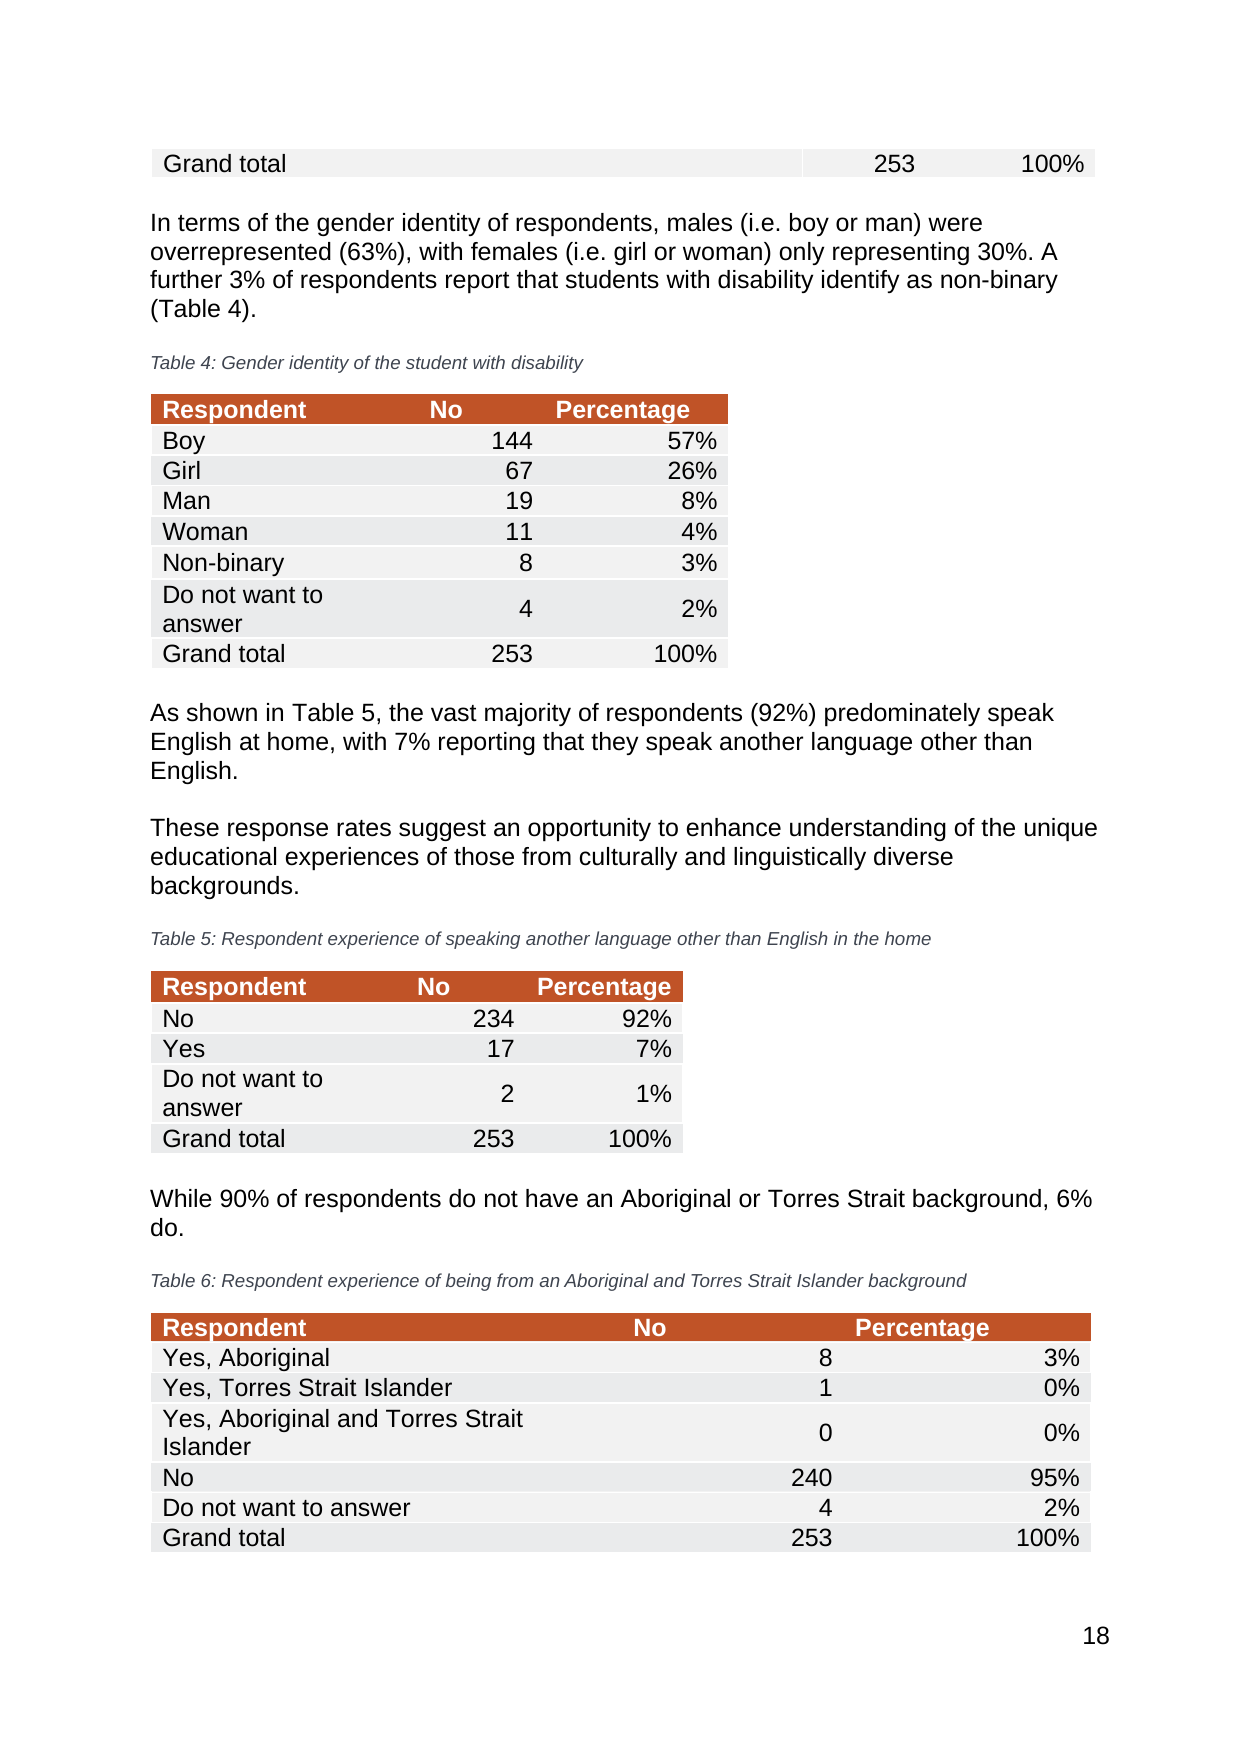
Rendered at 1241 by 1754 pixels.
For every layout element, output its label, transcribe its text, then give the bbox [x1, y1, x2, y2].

table_cell 234 [406, 1004, 526, 1032]
table_cell 253 [803, 149, 926, 177]
table_cell 100% [526, 1124, 683, 1153]
table_cell 8% [544, 486, 728, 515]
table_header Respondent [151, 394, 418, 424]
table_cell Do not want to answer [152, 1065, 406, 1122]
table_cell Grand total [151, 1124, 406, 1153]
table_cell 17 [406, 1034, 526, 1063]
text These response rates suggest an opportunity to enhance understanding of the unique educational experiences of those from culturally and linguistically diverse backgrounds. [150, 813, 1110, 899]
text While 90% of respondents do not have an Aboriginal or Torres Strait background, 6% do. [150, 1184, 1110, 1242]
table_cell No [152, 1004, 406, 1032]
table_cell Non-binary [152, 547, 418, 578]
table_cell 8 [418, 547, 544, 578]
table_cell Woman [151, 517, 418, 545]
table_cell 8 [622, 1343, 844, 1372]
text In terms of the gender identity of respondents, males (i.e. boy or man) were overrepresented (63%), with females (i.e. girl or woman) only representing 30%. A further 3% of respondents report that students with disability identify as non-binary (Table 4). [150, 208, 1110, 323]
table_cell Grand total [152, 149, 802, 177]
table_cell Yes, Aboriginal and Torres Strait Islander [152, 1404, 622, 1461]
table_cell 1 [622, 1373, 844, 1402]
table_cell 57% [544, 426, 728, 454]
table_header Percentage [526, 971, 683, 1002]
table_cell Yes [151, 1034, 406, 1063]
table_header No [622, 1313, 844, 1341]
table_cell Boy [152, 426, 418, 454]
table_cell Girl [151, 456, 418, 485]
table_cell No [151, 1463, 622, 1491]
table_cell Do not want to answer [152, 1493, 622, 1522]
table_cell 100% [544, 639, 728, 668]
table_cell 7% [526, 1034, 683, 1063]
text As shown in Table 5, the vast majority of respondents (92%) predominately speak English at home, with 7% reporting that they speak another language other than English. [150, 698, 1110, 784]
table_cell 0% [844, 1373, 1091, 1402]
table_cell 67 [418, 456, 544, 485]
table_cell 100% [926, 149, 1095, 177]
table_header No [406, 971, 526, 1002]
table_cell Yes, Torres Strait Islander [151, 1373, 622, 1402]
table_cell Grand total [151, 1523, 622, 1552]
table_cell Yes, Aboriginal [152, 1343, 622, 1372]
table_cell 1% [526, 1065, 682, 1122]
table_cell 253 [418, 639, 544, 668]
table_cell Man [152, 486, 418, 515]
table_cell 2% [544, 580, 728, 637]
table_cell 11 [418, 517, 544, 545]
table_cell 100% [844, 1523, 1091, 1552]
table_cell 144 [418, 426, 544, 454]
table_cell 4 [418, 580, 544, 637]
table_cell 0% [844, 1404, 1090, 1461]
text Table 4: Gender identity of the student with disability [150, 351, 1110, 373]
table_header No [418, 394, 544, 424]
table_cell 92% [526, 1004, 682, 1032]
table_cell 19 [418, 486, 544, 515]
table_header Respondent [151, 971, 406, 1002]
text Table 6: Respondent experience of being from an Aboriginal and Torres Strait Islander background [150, 1270, 1110, 1292]
table_cell 4 [622, 1493, 844, 1522]
table_cell 26% [544, 456, 728, 485]
table_header Respondent [151, 1313, 622, 1341]
table_cell 3% [844, 1343, 1090, 1372]
text Table 5: Respondent experience of speaking another language other than English in the home [150, 928, 1110, 950]
table_cell 4% [544, 517, 728, 545]
table_cell Grand total [152, 639, 418, 668]
table_header Percentage [544, 394, 728, 424]
table_cell Do not want to answer [151, 580, 418, 637]
table_header Percentage [844, 1313, 1091, 1341]
table_cell 2 [406, 1065, 526, 1122]
table_cell 253 [622, 1523, 844, 1552]
table_cell 0 [622, 1404, 844, 1461]
table_cell 95% [844, 1463, 1091, 1491]
table_cell 2% [844, 1493, 1090, 1522]
table_cell 3% [544, 547, 728, 578]
table_cell 240 [622, 1463, 844, 1491]
table_cell 253 [406, 1124, 526, 1153]
